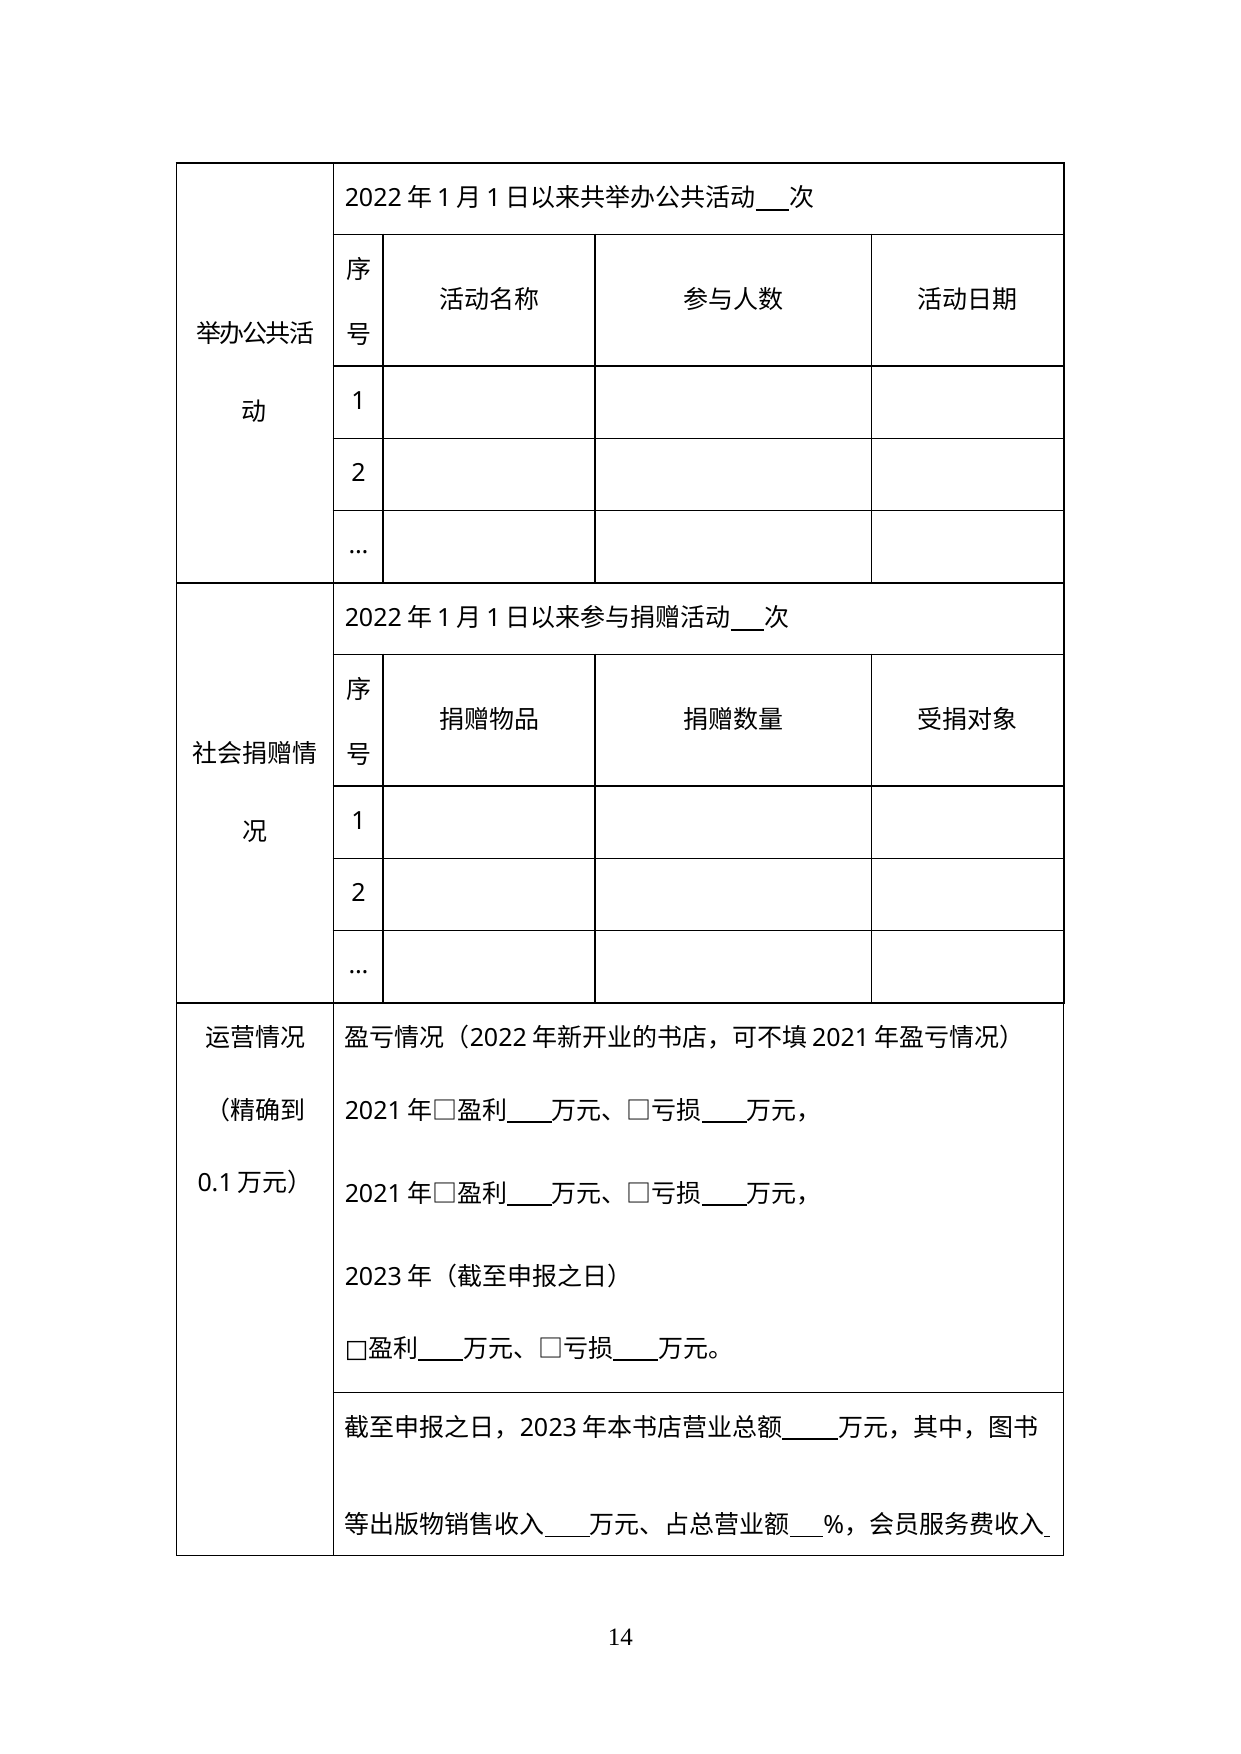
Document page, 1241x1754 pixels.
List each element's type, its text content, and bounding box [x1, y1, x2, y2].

table_cell 参与人数 [596, 235, 871, 365]
table_cell [872, 511, 1063, 582]
table_cell 2 [334, 859, 382, 930]
table_cell [384, 367, 594, 437]
table_cell 盈亏情况（2022年新开业的书店，可不填2021年盈亏情况） 2021年□盈利 万元、□亏损 万元， 2021年□盈利 万元、□亏损 万元， 2023年（截至申报之日） □盈利 万元、□亏损 万元。 [334, 1004, 1063, 1392]
table_cell 受捐对象 [872, 655, 1063, 785]
table_cell [872, 367, 1063, 437]
table_cell … [334, 511, 382, 582]
table_cell 2 [334, 439, 382, 510]
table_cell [334, 1393, 1063, 1555]
table_cell [872, 439, 1063, 510]
table_cell 捐赠数量 [596, 655, 871, 785]
table_cell … [334, 931, 382, 1002]
table_cell [596, 367, 871, 437]
table_cell [872, 931, 1063, 1002]
table_cell 社会捐赠情况 [177, 584, 333, 1002]
table_cell [384, 859, 594, 930]
table_cell 运营情况 （精确到 0.1万元） [177, 1004, 333, 1555]
table_cell 2022年1月1日以来参与捐赠活动 次 [334, 584, 1063, 653]
table_cell 1 [334, 367, 382, 437]
table_cell 活动名称 [384, 235, 594, 365]
table_cell [872, 859, 1063, 930]
table_cell [596, 931, 871, 1002]
table_cell 捐赠物品 [384, 655, 594, 785]
table_cell [596, 859, 871, 930]
table_cell 活动日期 [872, 235, 1063, 365]
table_cell 1 [334, 787, 382, 857]
table_cell [384, 787, 594, 857]
table_cell 2022年1月1日以来共举办公共活动 次 [334, 164, 1063, 233]
table_cell [384, 439, 594, 510]
table_cell 举办公共活动 [177, 164, 333, 582]
table_cell [596, 439, 871, 510]
table_cell 序号 [334, 235, 382, 365]
table_cell [596, 511, 871, 582]
table_cell 序号 [334, 655, 382, 785]
table_cell [872, 787, 1063, 857]
table_cell [384, 931, 594, 1002]
table_cell [384, 511, 594, 582]
table_cell [596, 787, 871, 857]
